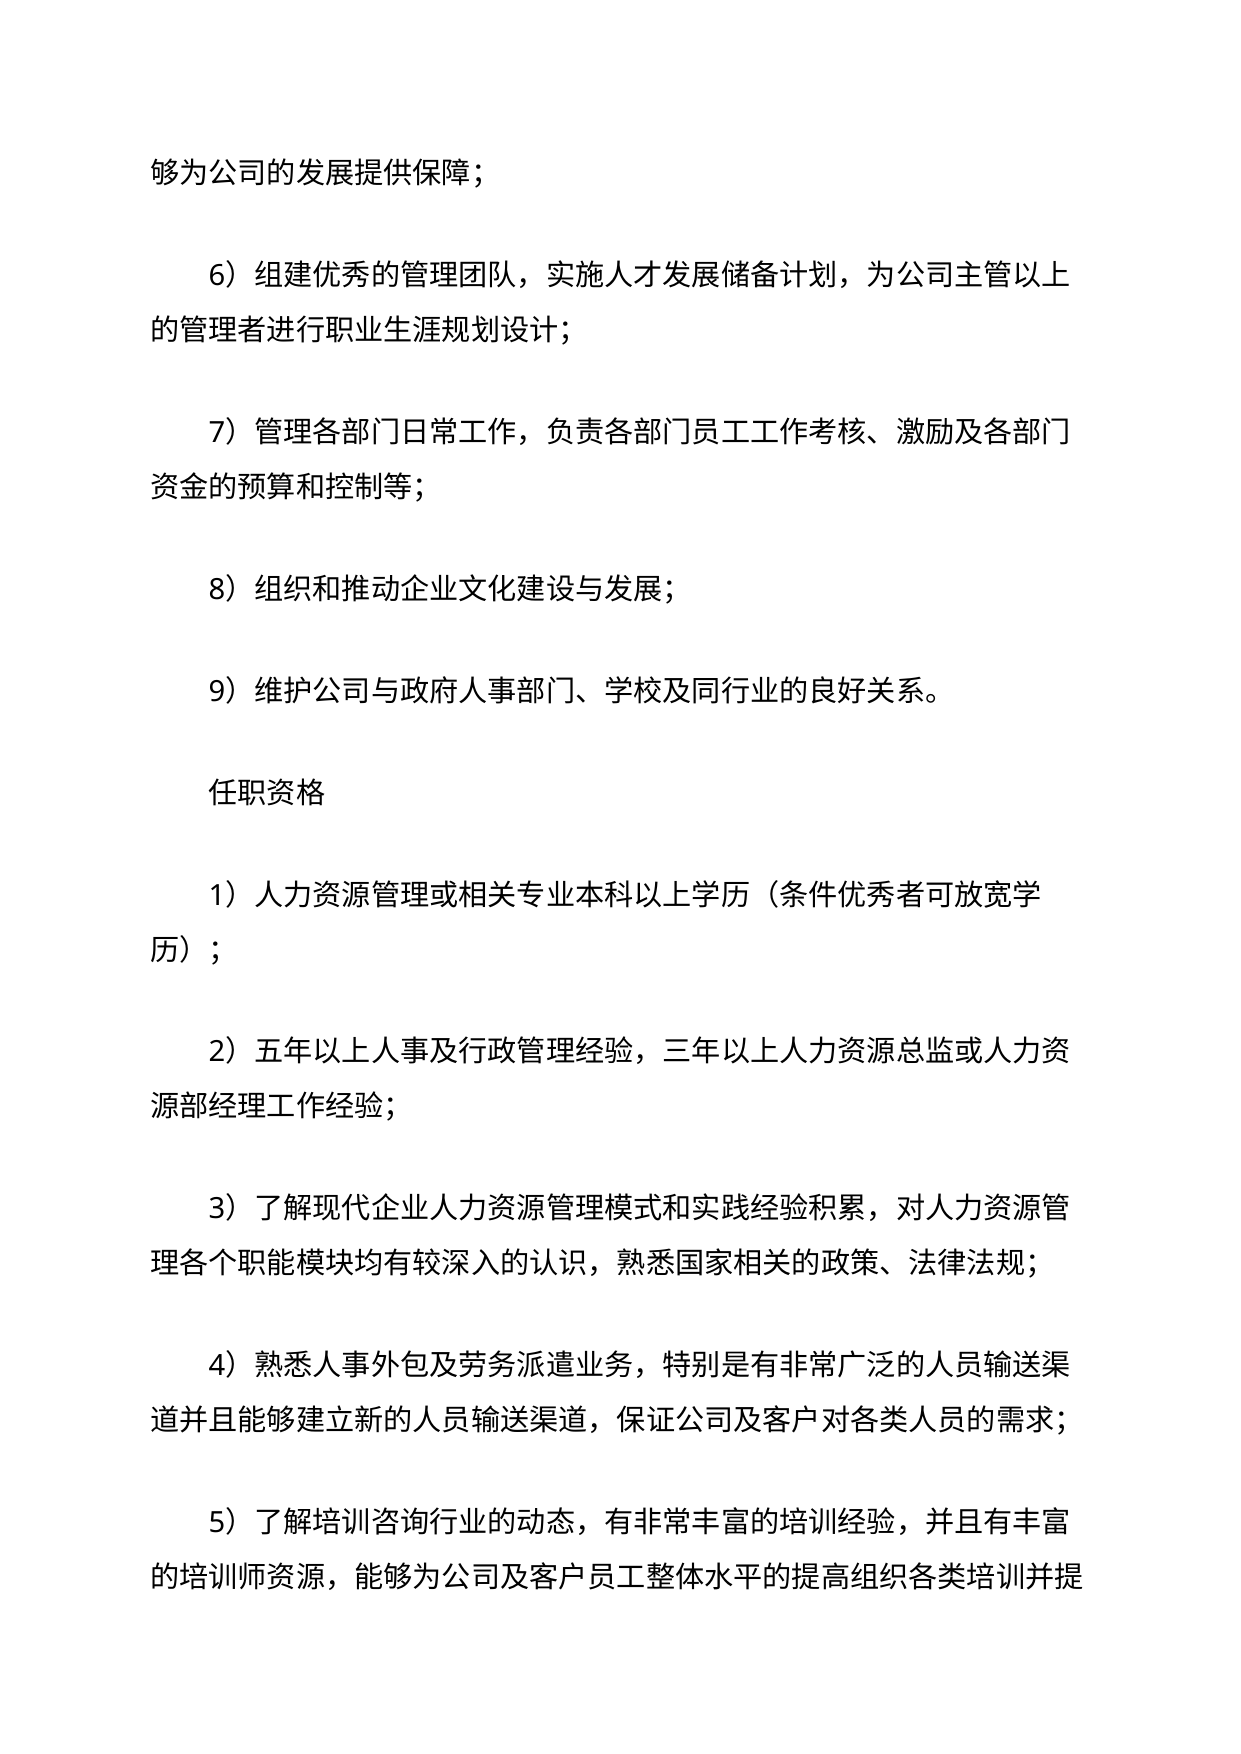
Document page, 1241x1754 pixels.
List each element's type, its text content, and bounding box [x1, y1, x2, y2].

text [150, 1498, 1090, 1595]
text 任职资格 [150, 769, 1090, 812]
text 1）人力资源管理或相关专业本科以上学历（条件优秀者可放宽学历）； [150, 871, 1090, 968]
text 7）管理各部门日常工作，负责各部门员工工作考核、激励及各部门资金的预算和控制等； [150, 408, 1090, 506]
text 6）组建优秀的管理团队，实施人才发展储备计划，为公司主管以上的管理者进行职业生涯规划设计； [150, 252, 1090, 349]
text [150, 150, 1090, 192]
text 8）组织和推动企业文化建设与发展； [150, 565, 1090, 608]
text 9）维护公司与政府人事部门、学校及同行业的良好关系。 [150, 667, 1090, 710]
text 3）了解现代企业人力资源管理模式和实践经验积累，对人力资源管理各个职能模块均有较深入的认识，熟悉国家相关的政策、法律法规； [150, 1184, 1090, 1282]
text 2）五年以上人事及行政管理经验，三年以上人力资源总监或人力资源部经理工作经验； [150, 1028, 1090, 1125]
text 4）熟悉人事外包及劳务派遣业务，特别是有非常广泛的人员输送渠道并且能够建立新的人员输送渠道，保证公司及客户对各类人员的需求； [150, 1341, 1090, 1439]
